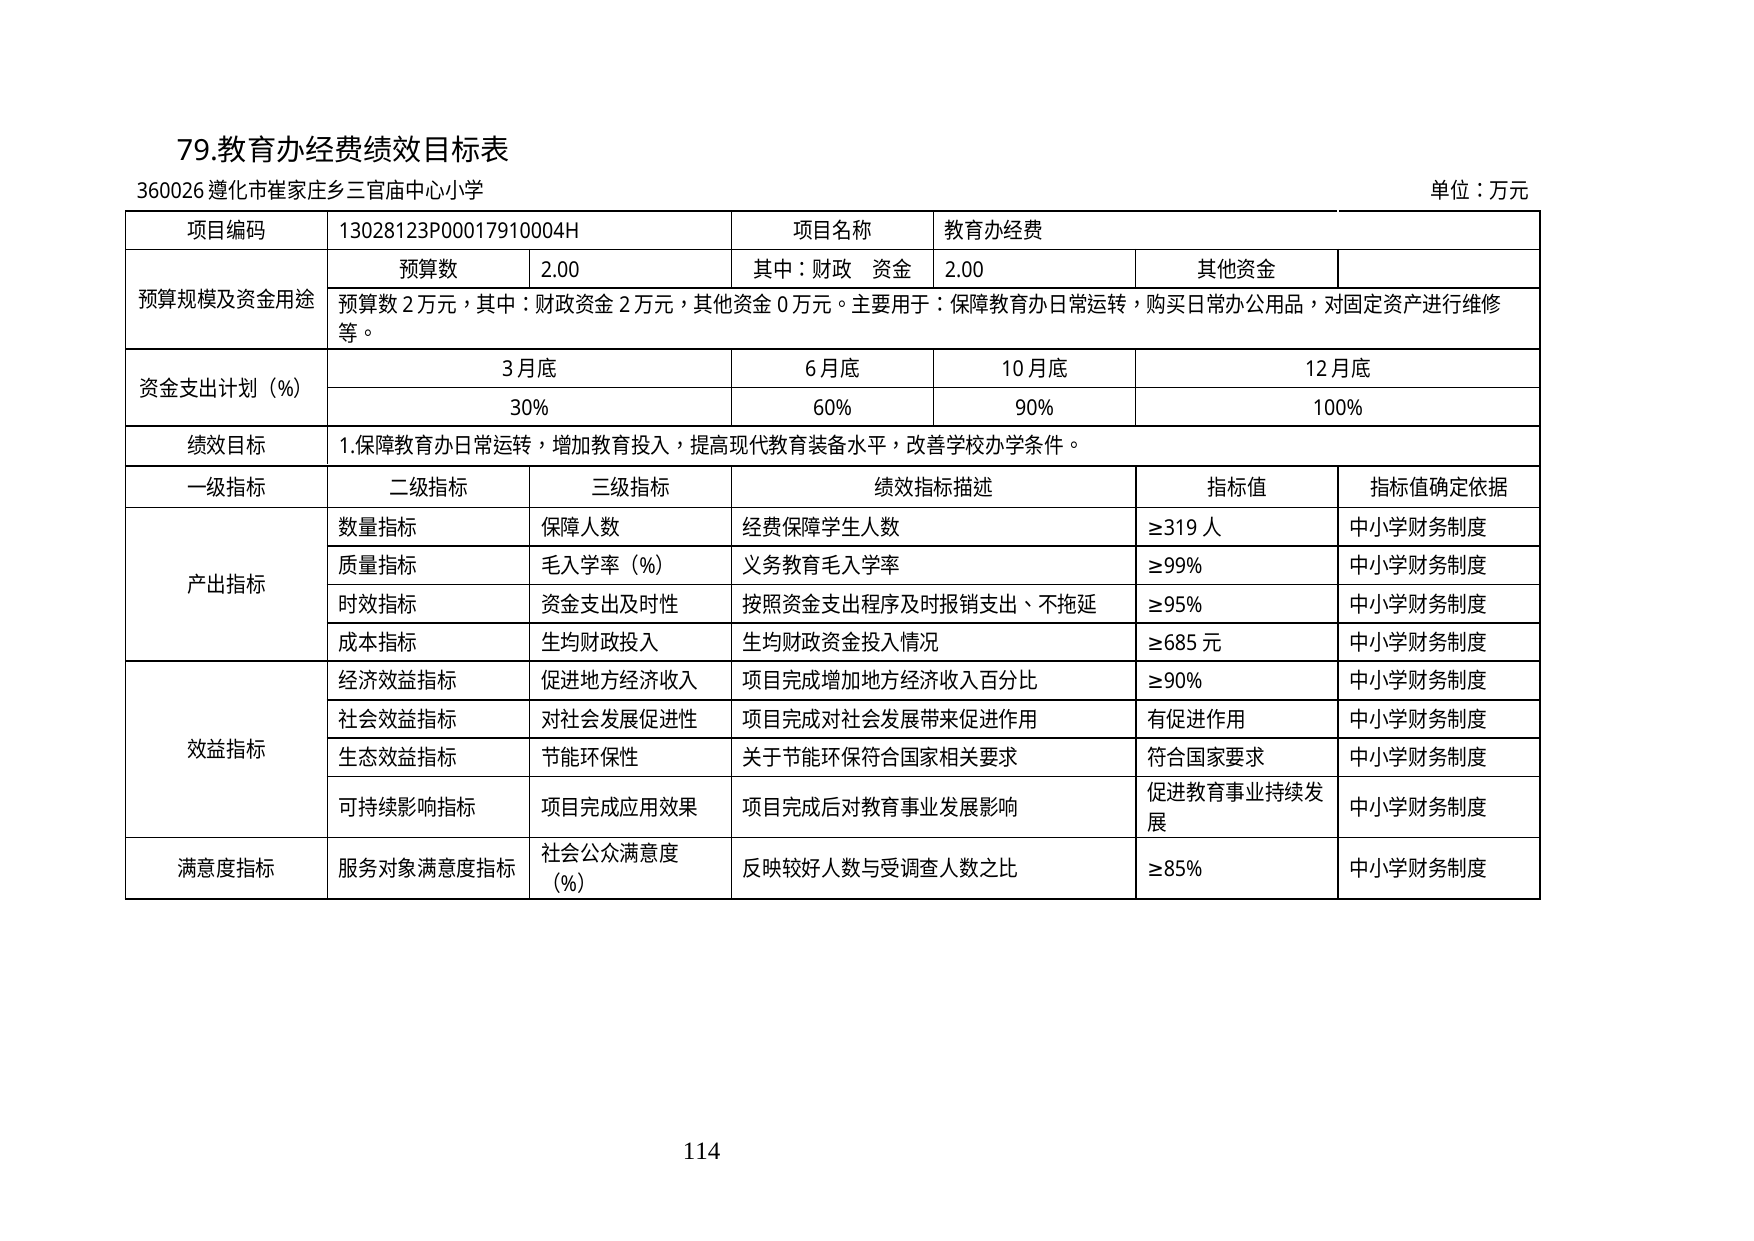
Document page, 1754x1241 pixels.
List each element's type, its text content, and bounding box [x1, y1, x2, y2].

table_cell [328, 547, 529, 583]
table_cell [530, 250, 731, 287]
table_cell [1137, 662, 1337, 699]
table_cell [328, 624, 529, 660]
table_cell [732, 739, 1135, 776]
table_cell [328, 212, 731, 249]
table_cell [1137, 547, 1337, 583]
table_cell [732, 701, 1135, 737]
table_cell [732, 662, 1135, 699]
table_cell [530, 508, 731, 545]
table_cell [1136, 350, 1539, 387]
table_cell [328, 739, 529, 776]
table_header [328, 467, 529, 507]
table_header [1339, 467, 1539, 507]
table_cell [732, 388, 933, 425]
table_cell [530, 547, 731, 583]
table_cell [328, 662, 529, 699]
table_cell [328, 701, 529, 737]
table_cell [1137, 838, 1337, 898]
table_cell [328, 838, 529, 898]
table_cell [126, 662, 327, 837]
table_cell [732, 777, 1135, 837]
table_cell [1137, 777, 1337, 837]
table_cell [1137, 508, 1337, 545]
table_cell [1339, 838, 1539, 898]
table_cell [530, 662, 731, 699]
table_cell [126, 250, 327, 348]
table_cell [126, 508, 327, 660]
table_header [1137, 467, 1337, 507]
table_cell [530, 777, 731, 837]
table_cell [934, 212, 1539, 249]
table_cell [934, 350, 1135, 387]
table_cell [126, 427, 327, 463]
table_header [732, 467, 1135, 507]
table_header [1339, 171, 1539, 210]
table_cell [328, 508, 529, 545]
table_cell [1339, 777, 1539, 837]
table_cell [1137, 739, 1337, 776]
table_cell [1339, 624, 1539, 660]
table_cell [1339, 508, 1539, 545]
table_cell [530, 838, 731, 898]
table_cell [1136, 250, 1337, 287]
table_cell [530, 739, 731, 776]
text 79.教育办经费绩效目标表 [118, 129, 1547, 169]
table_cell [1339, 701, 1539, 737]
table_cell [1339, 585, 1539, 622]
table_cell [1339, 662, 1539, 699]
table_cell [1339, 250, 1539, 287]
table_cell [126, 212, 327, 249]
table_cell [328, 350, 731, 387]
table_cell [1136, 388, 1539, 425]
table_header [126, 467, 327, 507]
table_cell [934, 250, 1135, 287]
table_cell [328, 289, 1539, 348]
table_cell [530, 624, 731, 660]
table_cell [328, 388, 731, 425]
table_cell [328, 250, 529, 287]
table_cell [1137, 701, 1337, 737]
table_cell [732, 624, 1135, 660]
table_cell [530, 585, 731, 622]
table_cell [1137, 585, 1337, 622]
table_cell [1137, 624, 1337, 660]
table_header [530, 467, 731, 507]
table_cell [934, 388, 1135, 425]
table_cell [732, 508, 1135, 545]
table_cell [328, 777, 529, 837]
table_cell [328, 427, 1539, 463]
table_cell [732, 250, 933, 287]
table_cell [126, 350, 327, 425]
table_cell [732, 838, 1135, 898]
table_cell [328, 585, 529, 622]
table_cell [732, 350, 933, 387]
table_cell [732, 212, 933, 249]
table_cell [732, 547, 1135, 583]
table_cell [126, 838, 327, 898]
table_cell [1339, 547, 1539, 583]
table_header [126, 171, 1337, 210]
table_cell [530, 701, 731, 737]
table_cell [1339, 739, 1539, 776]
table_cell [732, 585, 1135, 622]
